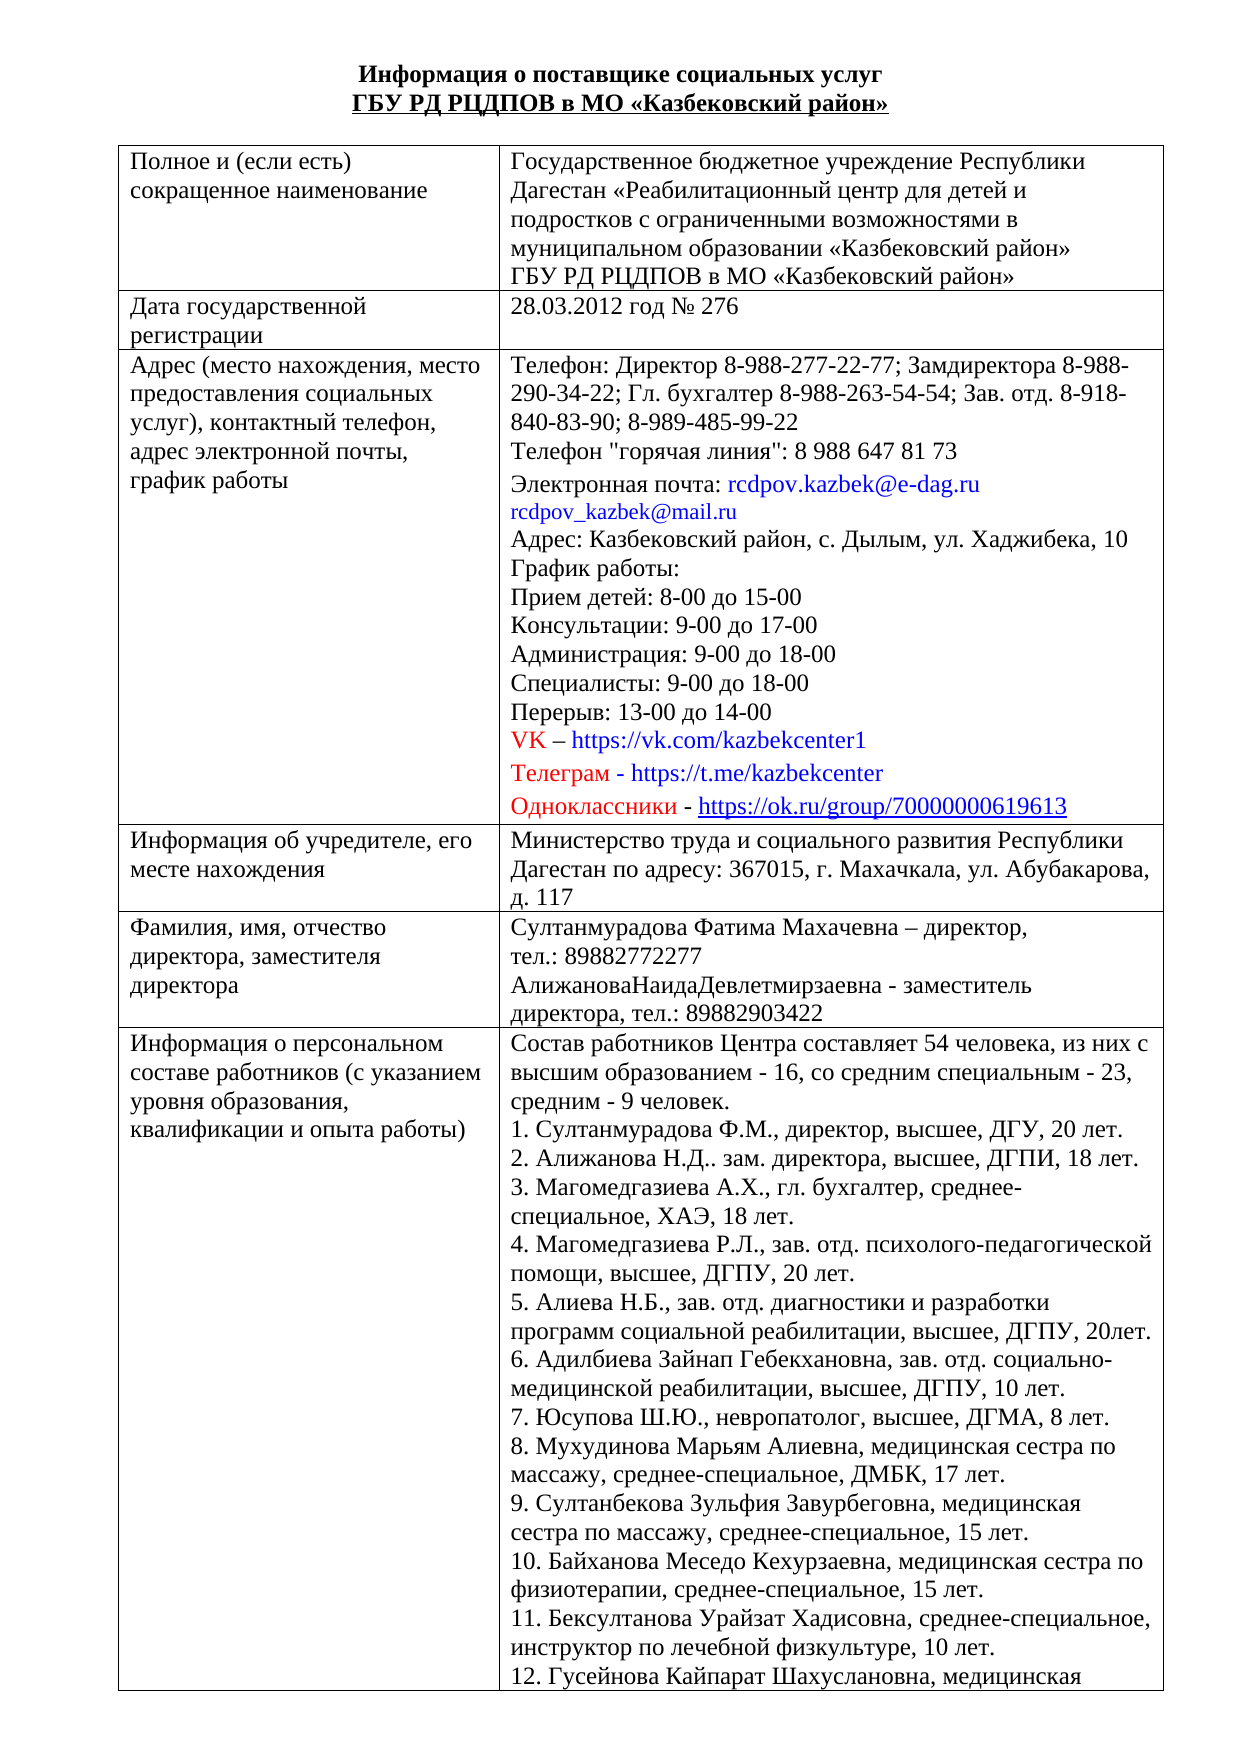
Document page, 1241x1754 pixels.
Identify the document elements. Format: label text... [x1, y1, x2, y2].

table_cell Адрес (место нахождения, место предоставления социальных услуг), контактный телефон, адрес электронной почты, график работы [119, 350, 499, 824]
table_header Полное и (если есть) сокращенное наименование [119, 146, 499, 290]
table_cell Султанмурадова Фатима Махачевна – директор, тел.: 89882772277 АлижановаНаидаДевлетмирзаевна - заместитель директора, тел.: 89882903422 [500, 912, 1163, 1027]
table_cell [500, 1028, 1163, 1689]
text ГБУ РД РЦДПОВ в МО «Казбековский район» [118, 88, 1122, 117]
table_cell Министерство труда и социального развития Республики Дагестан по адресу: 367015, г. Махачкала, ул. Абубакарова, д. 117 [500, 825, 1163, 911]
table_cell 28.03.2012 год № 276 [500, 291, 1163, 349]
table_header Государственное бюджетное учреждение Республики Дагестан «Реабилитационный центр для детей и подростков с ограниченными возможностями в муниципальном образовании «Казбековский район» ГБУ РД РЦДПОВ в МО «Казбековский район» [500, 146, 1163, 290]
table_cell Телефон: Директор 8-988-277-22-77; Замдиректора 8-988-290-34-22; Гл. бухгалтер 8-988-263-54-54; Зав. отд. 8-918-840-83-90; 8-989-485-99-22 Телефон "горячая линия": 8 988 647 81 73 Электронная почта: rcdpov.kazbek@e-dag.ru rcdpov_kazbek@mail.ru Адрес: Казбековский район, с. Дылым, ул. Хаджибека, 10 График работы: Прием детей: 8-00 до 15-00 Консультации: 9-00 до 17-00 Администрация: 9-00 до 18-00 Специалисты: 9-00 до 18-00 Перерыв: 13-00 до 14-00 VK – https://vk.com/kazbekcenter1 Телеграм - https://t.me/kazbekcenter Одноклассники - https://ok.ru/group/70000000619613 [500, 350, 1163, 824]
table_cell Фамилия, имя, отчество директора, заместителя директора [119, 912, 499, 1027]
text Информация о поставщике социальных услуг [118, 59, 1122, 88]
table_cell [119, 1028, 499, 1689]
table_cell Дата государственной регистрации [119, 291, 499, 349]
table_cell Информация об учредителе, его месте нахождения [119, 825, 499, 911]
